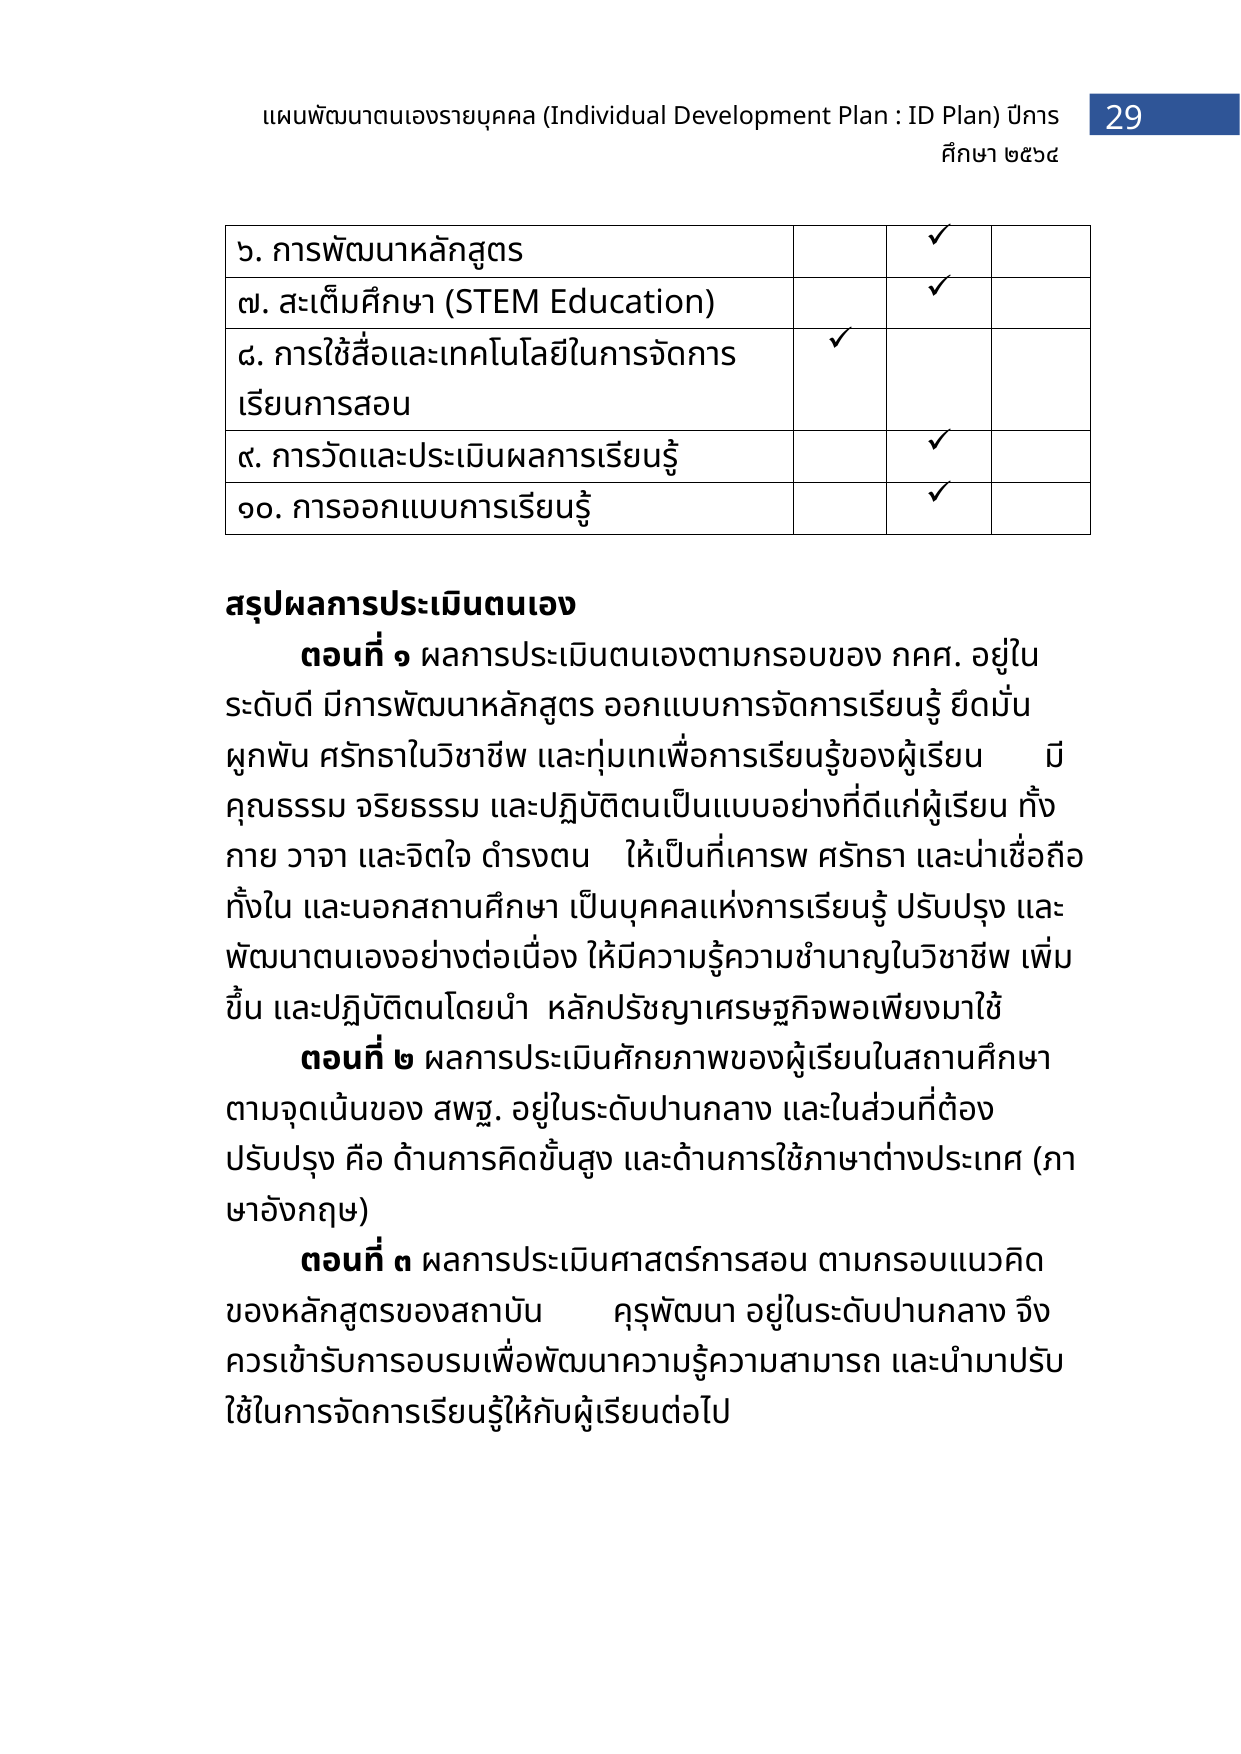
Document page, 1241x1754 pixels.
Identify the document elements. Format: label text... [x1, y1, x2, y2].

text ตอนที่ ๑ ผลการประเมินตนเองตามกรอบของ กคศ. อยู่ในระดับดี มีการพัฒนาหลักสูตร ออกแบบการจัดการเรียนรู้ ยึดมั่น ผูกพัน ศรัทธาในวิชาชีพ และทุ่มเทเพื่อการเรียนรู้ของผู้เรียน มีคุณธรรม จริยธรรม และปฏิบัติตนเป็นแบบอย่างที่ดีแก่ผู้เรียน ทั้งกาย วาจา และจิตใจ ดำรงตน ให้เป็นที่เคารพ ศรัทธา และน่าเชื่อถือทั้งใน และนอกสถานศึกษา เป็นบุคคลแห่งการเรียนรู้ ปรับปรุง และพัฒนาตนเองอย่างต่อเนื่อง ให้มีความรู้ความชำนาญในวิชาชีพ เพิ่มขึ้น และปฏิบัติตนโดยนำ หลักปรัชญาเศรษฐกิจพอเพียงมาใช้ [225, 631, 1090, 1034]
text ตอนที่ ๓ ผลการประเมินศาสตร์การสอน ตามกรอบแนวคิดของหลักสูตรของสถาบัน คุรุพัฒนา อยู่ในระดับปานกลาง จึงควรเข้ารับการอบรมเพื่อพัฒนาความรู้ความสามารถ และนำมาปรับใช้ในการจัดการเรียนรู้ให้กับผู้เรียนต่อไป [225, 1236, 1090, 1438]
table_cell [794, 278, 886, 328]
text สรุปผลการประเมินตนเอง [225, 580, 1090, 631]
table_cell [794, 431, 886, 482]
table_cell [992, 431, 1090, 482]
table_cell [992, 329, 1090, 430]
text ตอนที่ ๒ ผลการประเมินศักยภาพของผู้เรียนในสถานศึกษาตามจุดเน้นของ สพฐ. อยู่ในระดับปานกลาง และในส่วนที่ต้องปรับปรุง คือ ด้านการคิดขั้นสูง และด้านการใช้ภาษาต่างประเทศ (ภาษาอังกฤษ) [225, 1034, 1090, 1236]
table_cell [887, 278, 991, 328]
table_cell ๖. การพัฒนาหลักสูตร [226, 226, 793, 277]
table_cell [992, 483, 1090, 534]
table_cell [794, 329, 886, 430]
table_cell [992, 278, 1090, 328]
table_cell [887, 329, 991, 430]
table_cell [794, 226, 886, 277]
table_cell [887, 483, 991, 534]
table_cell ๑๐. การออกแบบการเรียนรู้ [226, 483, 793, 534]
table_cell [794, 483, 886, 534]
table_cell ๙. การวัดและประเมินผลการเรียนรู้ [226, 431, 793, 482]
table_cell [992, 226, 1090, 277]
table_cell ๗. สะเต็มศึกษา (STEM Education) [226, 278, 793, 328]
table_cell [887, 431, 991, 482]
table_cell [887, 226, 991, 277]
table_cell ๘. การใช้สื่อและเทคโนโลยีในการจัดการเรียนการสอน [226, 329, 793, 430]
